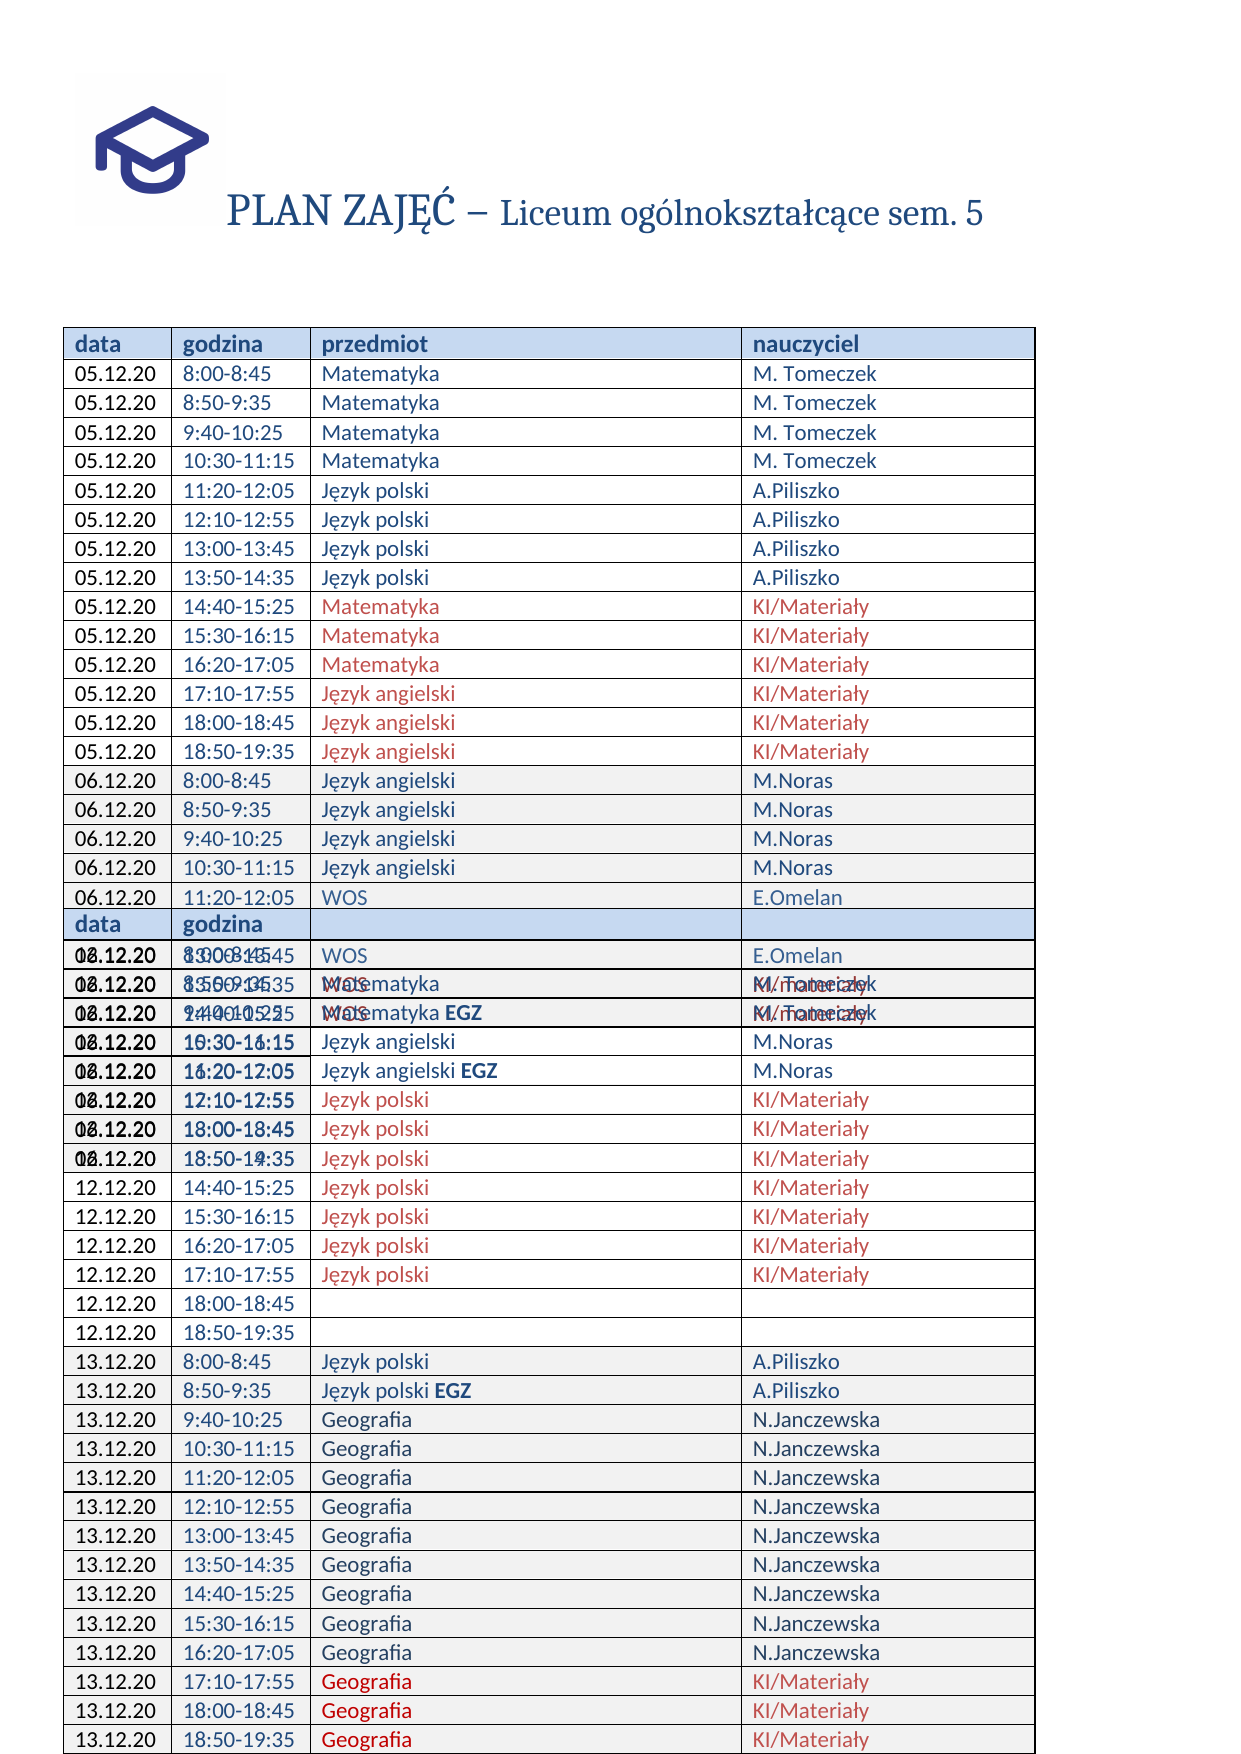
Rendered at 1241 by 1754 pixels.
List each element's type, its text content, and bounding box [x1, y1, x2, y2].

table_cell 13:50-14:35 [172, 1551, 310, 1578]
table_cell M.Noras [742, 766, 1034, 794]
table_cell Matematyka [311, 621, 741, 649]
table_cell 15:30-16:15 [172, 1609, 310, 1637]
table_cell 05.12.20 [64, 737, 171, 765]
table_cell 12.12.20 [64, 1144, 171, 1172]
table_cell [311, 1318, 741, 1346]
table_cell 18:00-18:45 [172, 708, 310, 736]
table_header [742, 909, 1034, 939]
table_cell 05.12.20 [64, 679, 171, 707]
table_cell 11:20-12:05 [172, 883, 310, 908]
table_cell 17:10-17:55 [172, 679, 310, 707]
table_cell M. Tomeczek [742, 418, 1034, 446]
table_cell 14:40-15:25 [172, 1173, 310, 1201]
table_cell Geografia [311, 1405, 741, 1433]
table_cell 12.12.20 [64, 1231, 171, 1259]
table_cell Geografia [311, 1667, 741, 1695]
table_cell 12.12.20 [64, 969, 171, 997]
table_cell Matematyka [311, 389, 741, 417]
table_cell Język polski [311, 1347, 741, 1375]
table_cell 11:20-12:05 [172, 1463, 310, 1491]
table_cell Język polski [311, 505, 741, 533]
table_cell Język angielski [311, 708, 741, 736]
table_cell N.Janczewska [742, 1405, 1034, 1433]
table_cell KI/Materiały [742, 1260, 1034, 1288]
table_cell Geografia [311, 1521, 741, 1549]
table_cell 9:40-10:25 [172, 1405, 310, 1433]
table_cell 8:00-8:45 [172, 940, 310, 968]
table_cell 05.12.20 [64, 534, 171, 562]
table_cell KI/Materiały [742, 1725, 1034, 1753]
table_header przedmiot [311, 328, 741, 358]
table_cell 12.12.20 [64, 1289, 171, 1317]
table_cell 12:10-12:55 [172, 1493, 310, 1520]
table_cell A.Piliszko [742, 1376, 1034, 1404]
table_cell Język angielski [311, 737, 741, 765]
table_cell 18:00-18:45 [172, 1696, 310, 1724]
table_cell Matematyka [311, 592, 741, 620]
table_cell Język polski [311, 1260, 741, 1288]
picture [75, 73, 227, 226]
table_cell Język polski [311, 476, 741, 504]
table_cell N.Janczewska [742, 1638, 1034, 1666]
table_cell Język polski EGZ [311, 1376, 741, 1404]
table_cell Język polski [311, 1086, 741, 1113]
table_cell 8:50-9:35 [172, 389, 310, 417]
table_cell 05.12.20 [64, 505, 171, 533]
table_cell [311, 940, 741, 968]
table_cell M. Tomeczek [742, 389, 1034, 417]
table_cell 05.12.20 [64, 476, 171, 504]
table_cell 8:00-8:45 [172, 1347, 310, 1375]
table_cell [742, 1289, 1034, 1317]
table_cell Język angielski [311, 766, 741, 794]
table_cell 14:40-15:25 [172, 592, 310, 620]
table_cell 9:40-10:25 [172, 418, 310, 446]
table_cell 13:00-13:45 [172, 1115, 310, 1143]
table_cell Język angielski [311, 1028, 741, 1055]
table_cell 13.12.20 [64, 1434, 171, 1462]
table_cell E.Omelan [742, 883, 1034, 908]
table_cell 10:30-11:15 [172, 854, 310, 882]
table_cell 18:50-19:35 [172, 1318, 310, 1346]
table_cell Matematyka [311, 360, 741, 387]
table_cell A.Piliszko [742, 1347, 1034, 1375]
table_cell M.Noras [742, 795, 1034, 823]
table_cell [742, 940, 1034, 968]
table_cell 05.12.20 [64, 621, 171, 649]
table_cell N.Janczewska [742, 1551, 1034, 1578]
table_cell KI/Materiały [742, 1144, 1034, 1172]
table_cell N.Janczewska [742, 1609, 1034, 1637]
table_cell Język polski [311, 534, 741, 562]
table_cell Język angielski EGZ [311, 1056, 741, 1084]
table_cell 16:20-17:05 [172, 1231, 310, 1259]
table_cell M.Noras [742, 1028, 1034, 1055]
table_cell A.Piliszko [742, 534, 1034, 562]
table_cell N.Janczewska [742, 1493, 1034, 1520]
table_cell 12.12.20 [64, 1318, 171, 1346]
table_cell 05.12.20 [64, 389, 171, 417]
table_cell 13.12.20 [64, 1609, 171, 1637]
table_cell N.Janczewska [742, 1580, 1034, 1608]
table_cell 13.12.20 [64, 1696, 171, 1724]
table_cell 18:50-19:35 [172, 1725, 310, 1753]
table_cell 13.12.20 [64, 1463, 171, 1491]
table_cell Język polski [311, 1144, 741, 1172]
table_cell Geografia [311, 1551, 741, 1578]
table_cell M. Tomeczek [742, 360, 1034, 387]
table_cell 13.12.20 [64, 1551, 171, 1578]
table_cell KI/Materiały [742, 1667, 1034, 1695]
table_cell 8:00-8:45 [172, 766, 310, 794]
table_cell Geografia [311, 1609, 741, 1637]
table_cell Matematyka [311, 969, 741, 997]
table_cell 13.12.20 [64, 1347, 171, 1375]
table_cell Język polski [311, 1115, 741, 1143]
table_cell KI/Materiały [742, 650, 1034, 678]
table_cell M.Noras [742, 1056, 1034, 1084]
table_cell Matematyka [311, 447, 741, 475]
table_cell 11:20-12:05 [172, 476, 310, 504]
table_cell 10:30-11:15 [172, 1028, 310, 1055]
table_cell 06.12.20 [64, 825, 171, 852]
table_cell 12.12.20 [64, 1173, 171, 1201]
table_header godzina [172, 328, 310, 358]
table_cell Język polski [311, 1202, 741, 1230]
table_header nauczyciel [742, 328, 1034, 358]
table_cell M.Noras [742, 854, 1034, 882]
table_cell M. Tomeczek [742, 447, 1034, 475]
table_cell 12.12.20 [64, 998, 171, 1026]
table_cell KI/Materiały [742, 1231, 1034, 1259]
table_cell 12.12.20 [64, 1115, 171, 1143]
table_cell Język angielski [311, 679, 741, 707]
table_cell 17:10-17:55 [172, 1260, 310, 1288]
table_cell KI/Materiały [742, 1173, 1034, 1201]
table_cell 05.12.20 [64, 708, 171, 736]
table_header data [64, 328, 171, 358]
table_cell 8:50-9:35 [172, 1376, 310, 1404]
table_cell WOS [311, 883, 741, 908]
table_cell 06.12.20 [64, 795, 171, 823]
table_cell A.Piliszko [742, 476, 1034, 504]
table_cell KI/Materiały [742, 679, 1034, 707]
table_cell 18:50-19:35 [172, 737, 310, 765]
table_cell [742, 1318, 1034, 1346]
table_cell 05.12.20 [64, 447, 171, 475]
table_cell A.Piliszko [742, 505, 1034, 533]
table_cell Język angielski [311, 795, 741, 823]
table_cell N.Janczewska [742, 1463, 1034, 1491]
table_header [311, 909, 741, 939]
table_cell 13.12.20 [64, 1493, 171, 1520]
table_cell 18:00-18:45 [172, 1289, 310, 1317]
table_cell 12.12.20 [64, 1028, 171, 1055]
table_cell 05.12.20 [64, 360, 171, 387]
table_cell 05.12.20 [64, 563, 171, 591]
table_cell 16:20-17:05 [172, 1638, 310, 1666]
table_cell 14:40-15:25 [172, 1580, 310, 1608]
table_cell 05.12.20 [64, 592, 171, 620]
table_cell 06.12.20 [64, 883, 171, 908]
table_cell M. Tomeczek [742, 969, 1034, 997]
table_cell KI/Materiały [742, 621, 1034, 649]
table_cell 12.12.20 [64, 940, 171, 968]
table_cell Geografia [311, 1725, 741, 1753]
table_cell KI/Materiały [742, 708, 1034, 736]
table_cell KI/Materiały [742, 1202, 1034, 1230]
table_cell Geografia [311, 1696, 741, 1724]
table_cell 13:00-13:45 [172, 534, 310, 562]
table_cell 10:30-11:15 [172, 1434, 310, 1462]
table_cell 12:10-12:55 [172, 505, 310, 533]
table_cell 13:00-13:45 [172, 1521, 310, 1549]
table_cell 13.12.20 [64, 1405, 171, 1433]
table_cell 06.12.20 [64, 766, 171, 794]
table_cell 13.12.20 [64, 1725, 171, 1753]
table_cell 13.12.20 [64, 1580, 171, 1608]
table_cell 17:10-17:55 [172, 1667, 310, 1695]
table_cell N.Janczewska [742, 1434, 1034, 1462]
table_cell 15:30-16:15 [172, 621, 310, 649]
table_cell Matematyka EGZ [311, 998, 741, 1026]
table_cell [311, 1289, 741, 1317]
table_cell 15:30-16:15 [172, 1202, 310, 1230]
table_cell Język polski [311, 563, 741, 591]
table_cell 13.12.20 [64, 1376, 171, 1404]
table_cell Matematyka [311, 650, 741, 678]
table_cell Matematyka [311, 418, 741, 446]
table_cell 13.12.20 [64, 1667, 171, 1695]
table_cell 12:10-12:55 [172, 1086, 310, 1113]
table_header godzina [172, 909, 310, 939]
table_cell 13.12.20 [64, 1521, 171, 1549]
table_cell 13.12.20 [64, 1638, 171, 1666]
table_cell M.Noras [742, 825, 1034, 852]
table_cell Język angielski [311, 825, 741, 852]
table_cell KI/Materiały [742, 737, 1034, 765]
table_cell KI/Materiały [742, 592, 1034, 620]
table_cell 06.12.20 [64, 854, 171, 882]
table_cell 10:30-11:15 [172, 447, 310, 475]
table_cell Geografia [311, 1434, 741, 1462]
table_cell 8:50-9:35 [172, 969, 310, 997]
table_cell 12.12.20 [64, 1086, 171, 1113]
table_cell 05.12.20 [64, 418, 171, 446]
table_cell 8:50-9:35 [172, 795, 310, 823]
table_cell 11:20-12:05 [172, 1056, 310, 1084]
table_cell Geografia [311, 1580, 741, 1608]
table_cell 9:40-10:25 [172, 825, 310, 852]
table_cell KI/Materiały [742, 1115, 1034, 1143]
table_cell 13:50-14:35 [172, 1144, 310, 1172]
table_cell 9:40-10:25 [172, 998, 310, 1026]
table_cell Geografia [311, 1638, 741, 1666]
table_cell 16:20-17:05 [172, 650, 310, 678]
table_cell 12.12.20 [64, 1260, 171, 1288]
table_cell M. Tomeczek [742, 998, 1034, 1026]
table_cell N.Janczewska [742, 1521, 1034, 1549]
table_cell 12.12.20 [64, 1202, 171, 1230]
table_cell Język polski [311, 1173, 741, 1201]
table_cell Geografia [311, 1463, 741, 1491]
table_cell Język angielski [311, 854, 741, 882]
table_cell 12.12.20 [64, 1056, 171, 1084]
table_cell 13:50-14:35 [172, 563, 310, 591]
table_cell Geografia [311, 1493, 741, 1520]
table_cell KI/Materiały [742, 1696, 1034, 1724]
table_cell Język polski [311, 1231, 741, 1259]
table_cell A.Piliszko [742, 563, 1034, 591]
table_header data [64, 909, 171, 939]
table_cell 05.12.20 [64, 650, 171, 678]
table_cell KI/Materiały [742, 1086, 1034, 1113]
table_cell 8:00-8:45 [172, 360, 310, 387]
